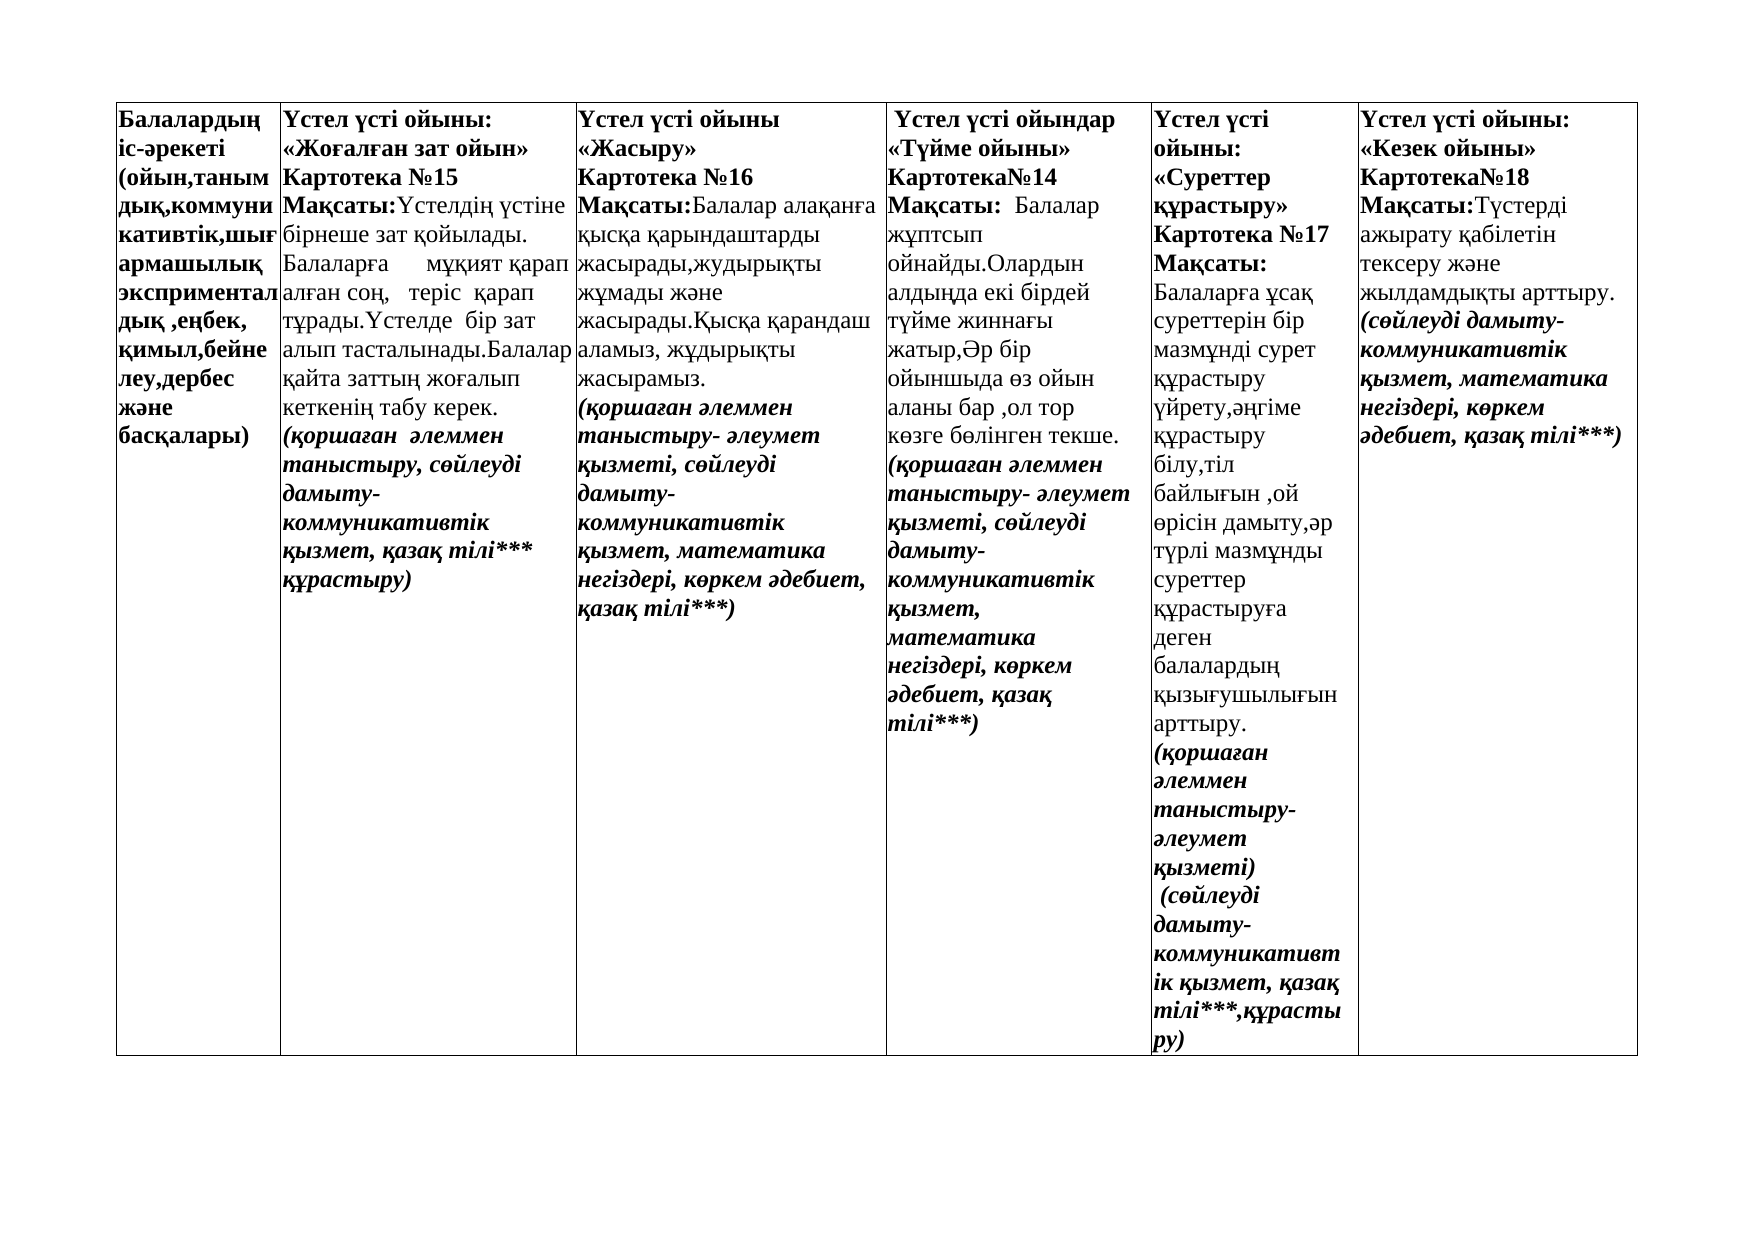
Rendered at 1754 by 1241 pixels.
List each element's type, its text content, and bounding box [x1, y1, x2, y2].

table_cell Балалардың іс-әрекеті (ойын,танымдық,коммуникативтік,шығармашылық эксприменталдық ,еңбек, қимыл,бейнелеу,дербес және басқалары) [117, 103, 280, 1055]
table_cell Үстел үсті ойыны «Жасыру» Картотека №16 Мақсаты:Балалар алақанға қысқа қарындаштарды жасырады,жудырықты жұмады және жасырады.Қысқа қарандаш аламыз, жұдырықты жасырамыз. (қоршаған әлеммен таныстыру- әлеумет қызметі, сөйлеуді дамыту-коммуникативтік қызмет, математика негіздері, көркем әдебиет, қазақ тілі***) [577, 103, 886, 1055]
table_cell Үстел үсті ойыны: «Жоғалған зат ойын» Картотека №15 Мақсаты:Үстелдің үстіне бірнеше зат қойылады. Балаларға мұқият қарап алған соң, теріс қарап тұрады.Үстелде бір зат алып тасталынады.Балалар қайта заттың жоғалып кеткенің табу керек. (қоршаған әлеммен таныстыру, сөйлеуді дамыту-коммуникативтік қызмет, қазақ тілі*** құрастыру) [281, 103, 576, 1055]
table_cell Үстел үсті ойындар «Түйме ойыны» Картотека№14 Мақсаты: Балалар жұптсып ойнайды.Олардын алдыңда екі бірдей түйме жиннағы жатыр,Әр бір ойыншыда өз ойын аланы бар ,ол тор көзге бөлінген текше. (қоршаған әлеммен таныстыру- әлеумет қызметі, сөйлеуді дамыту-коммуникативтік қызмет, математика негіздері, көркем әдебиет, қазақ тілі***) [887, 103, 1151, 1055]
table_cell Үстел үсті ойыны: «Кезек ойыны» Картотека№18 Мақсаты:Түстерді ажырату қабілетін тексеру және жылдамдықты арттыру. (сөйлеуді дамыту-коммуникативтік қызмет, математика негіздері, көркем әдебиет, қазақ тілі***) [1359, 103, 1637, 1055]
table_cell Үстел үсті ойыны: «Суреттер құрастыру» Картотека №17 Мақсаты: Балаларға ұсақ суреттерін бір мазмұнді сурет құрастыру үйрету,әңгіме құрастыру білу,тіл байлығын ,ой өрісін дамыту,әр түрлі мазмұнды суреттер құрастыруға деген балалардың қызығушылығын арттыру. (қоршаған әлеммен таныстыру-әлеумет қызметі) (сөйлеуді дамыту-коммуникативтік қызмет, қазақ тілі***,құрастыру) [1152, 103, 1358, 1055]
